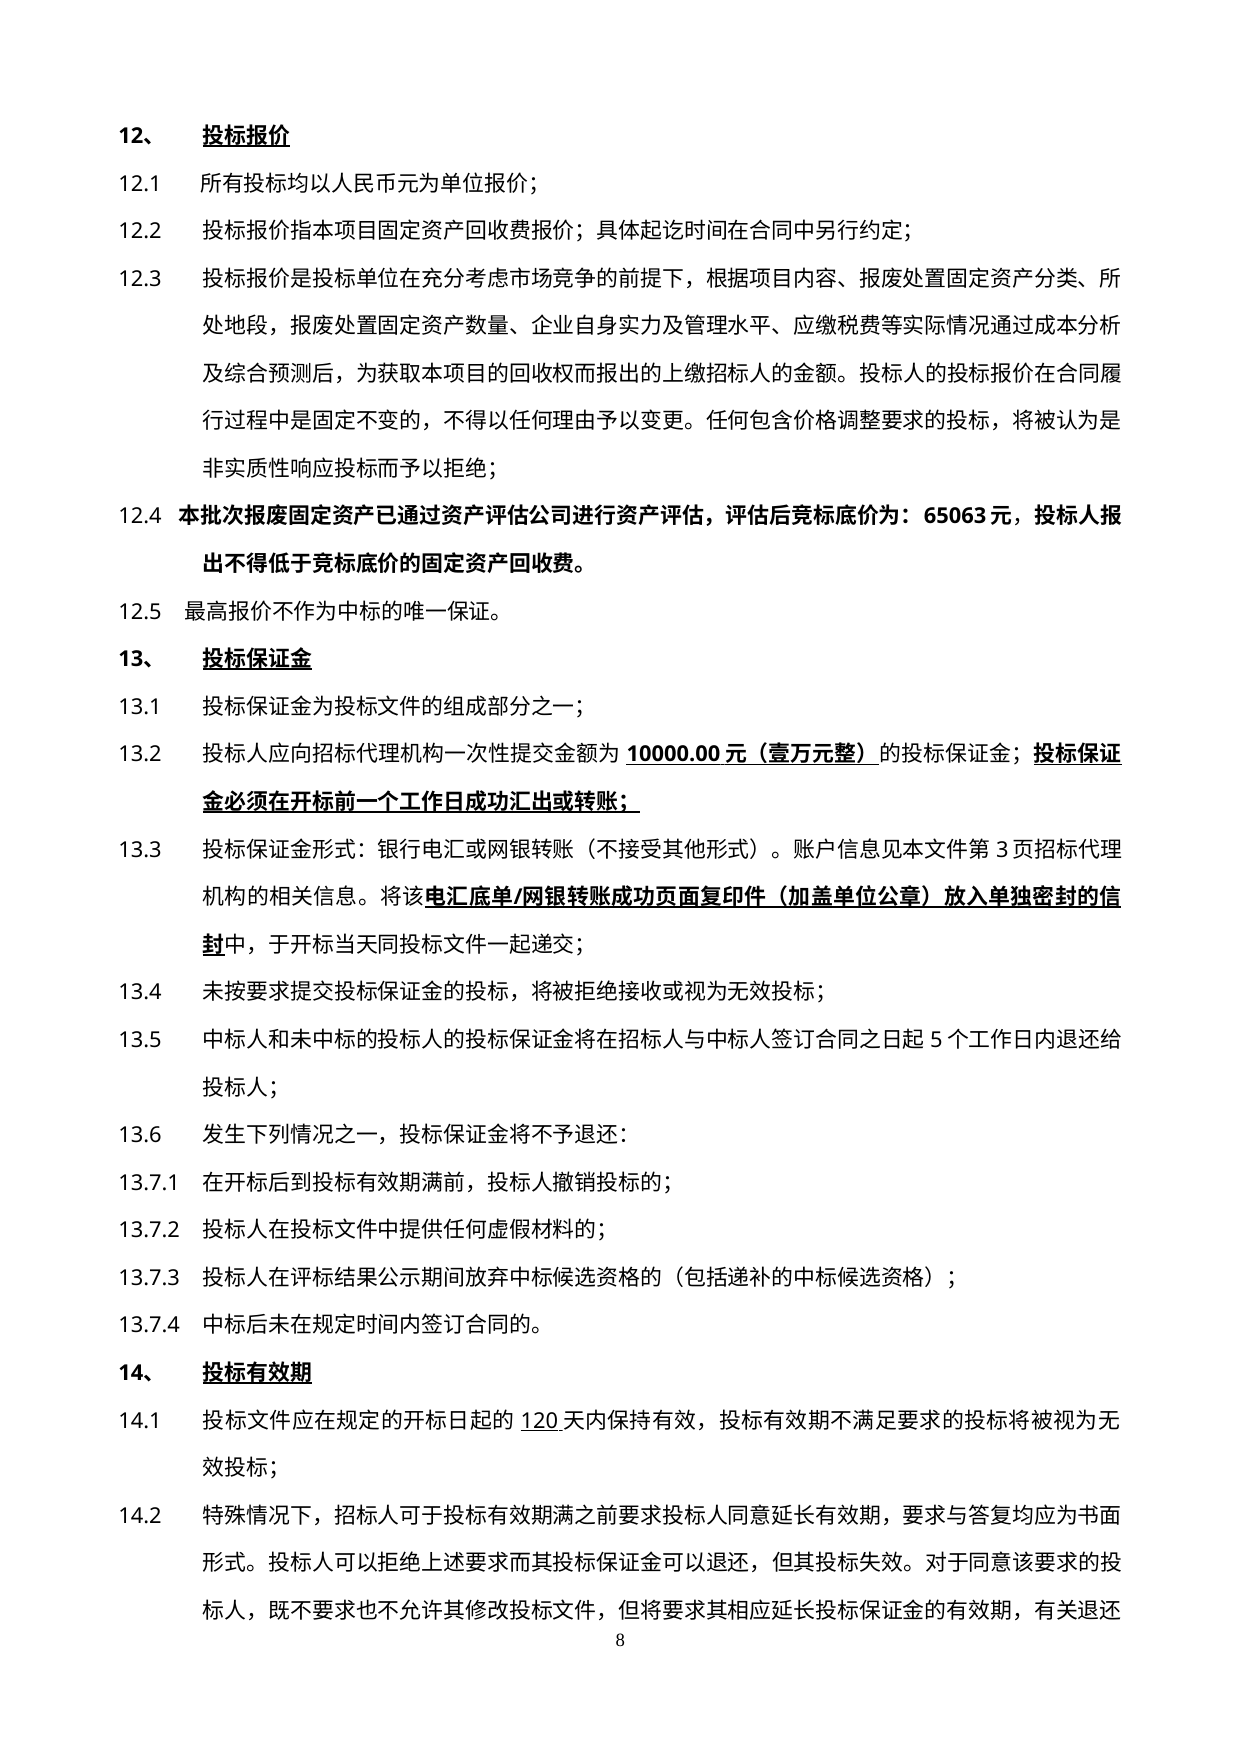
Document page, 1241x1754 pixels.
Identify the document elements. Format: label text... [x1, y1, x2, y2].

subtitle 14、 投标有效期 [118, 1355, 1122, 1387]
text 13.7.2 投标人在投标文件中提供任何虚假材料的； [118, 1212, 1122, 1244]
text 12.3 投标报价是投标单位在充分考虑市场竞争的前提下，根据项目内容、报废处置固定资产分类、所处地段，报废处置固定资产数量、企业自身实力及管理水平、应缴税费等实际情况通过成本分析及综合预测后，为获取本项目的回收权而报出的上缴招标人的金额。投标人的投标报价在合同履行过程中是固定不变的，不得以任何理由予以变更。任何包含价格调整要求的投标，将被认为是非实质性响应投标而予以拒绝； [118, 261, 1122, 483]
text 12.5 最高报价不作为中标的唯一保证。 [118, 594, 1122, 625]
text 13.6 发生下列情况之一，投标保证金将不予退还： [118, 1117, 1122, 1149]
text 13.5 中标人和未中标的投标人的投标保证金将在招标人与中标人签订合同之日起5个工作日内退还给投标人； [118, 1022, 1122, 1101]
text 12.2 投标报价指本项目固定资产回收费报价；具体起讫时间在合同中另行约定； [118, 213, 1122, 245]
text 13.1 投标保证金为投标文件的组成部分之一； [118, 689, 1122, 721]
text 13.3 投标保证金形式：银行电汇或网银转账（不接受其他形式）。账户信息见本文件第3页招标代理机构的相关信息。将该电汇底单/网银转账成功页面复印件（加盖单位公章）放入单独密封的信封中，于开标当天同投标文件一起递交； [118, 832, 1122, 958]
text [118, 1498, 1122, 1624]
text 12.1 所有投标均以人民币元为单位报价； [118, 166, 1122, 197]
text 12.4 本批次报废固定资产已通过资产评估公司进行资产评估，评估后竞标底价为：65063元，投标人报出不得低于竞标底价的固定资产回收费。 [118, 498, 1122, 578]
text 13.7.3 投标人在评标结果公示期间放弃中标候选资格的（包括递补的中标候选资格）； [118, 1260, 1122, 1292]
text 13.2 投标人应向招标代理机构一次性提交金额为10000.00元（壹万元整）的投标保证金；投标保证金必须在开标前一个工作日成功汇出或转账； [118, 736, 1122, 816]
text 13.7.4 中标后未在规定时间内签订合同的。 [118, 1307, 1122, 1339]
subtitle 13、 投标保证金 [118, 641, 1122, 673]
text 13.7.1 在开标后到投标有效期满前，投标人撤销投标的； [118, 1164, 1122, 1196]
text 14.1 投标文件应在规定的开标日起的120天内保持有效，投标有效期不满足要求的投标将被视为无效投标； [118, 1403, 1122, 1482]
subtitle 12、 投标报价 [118, 118, 1122, 150]
text 13.4 未按要求提交投标保证金的投标，将被拒绝接收或视为无效投标； [118, 974, 1122, 1006]
